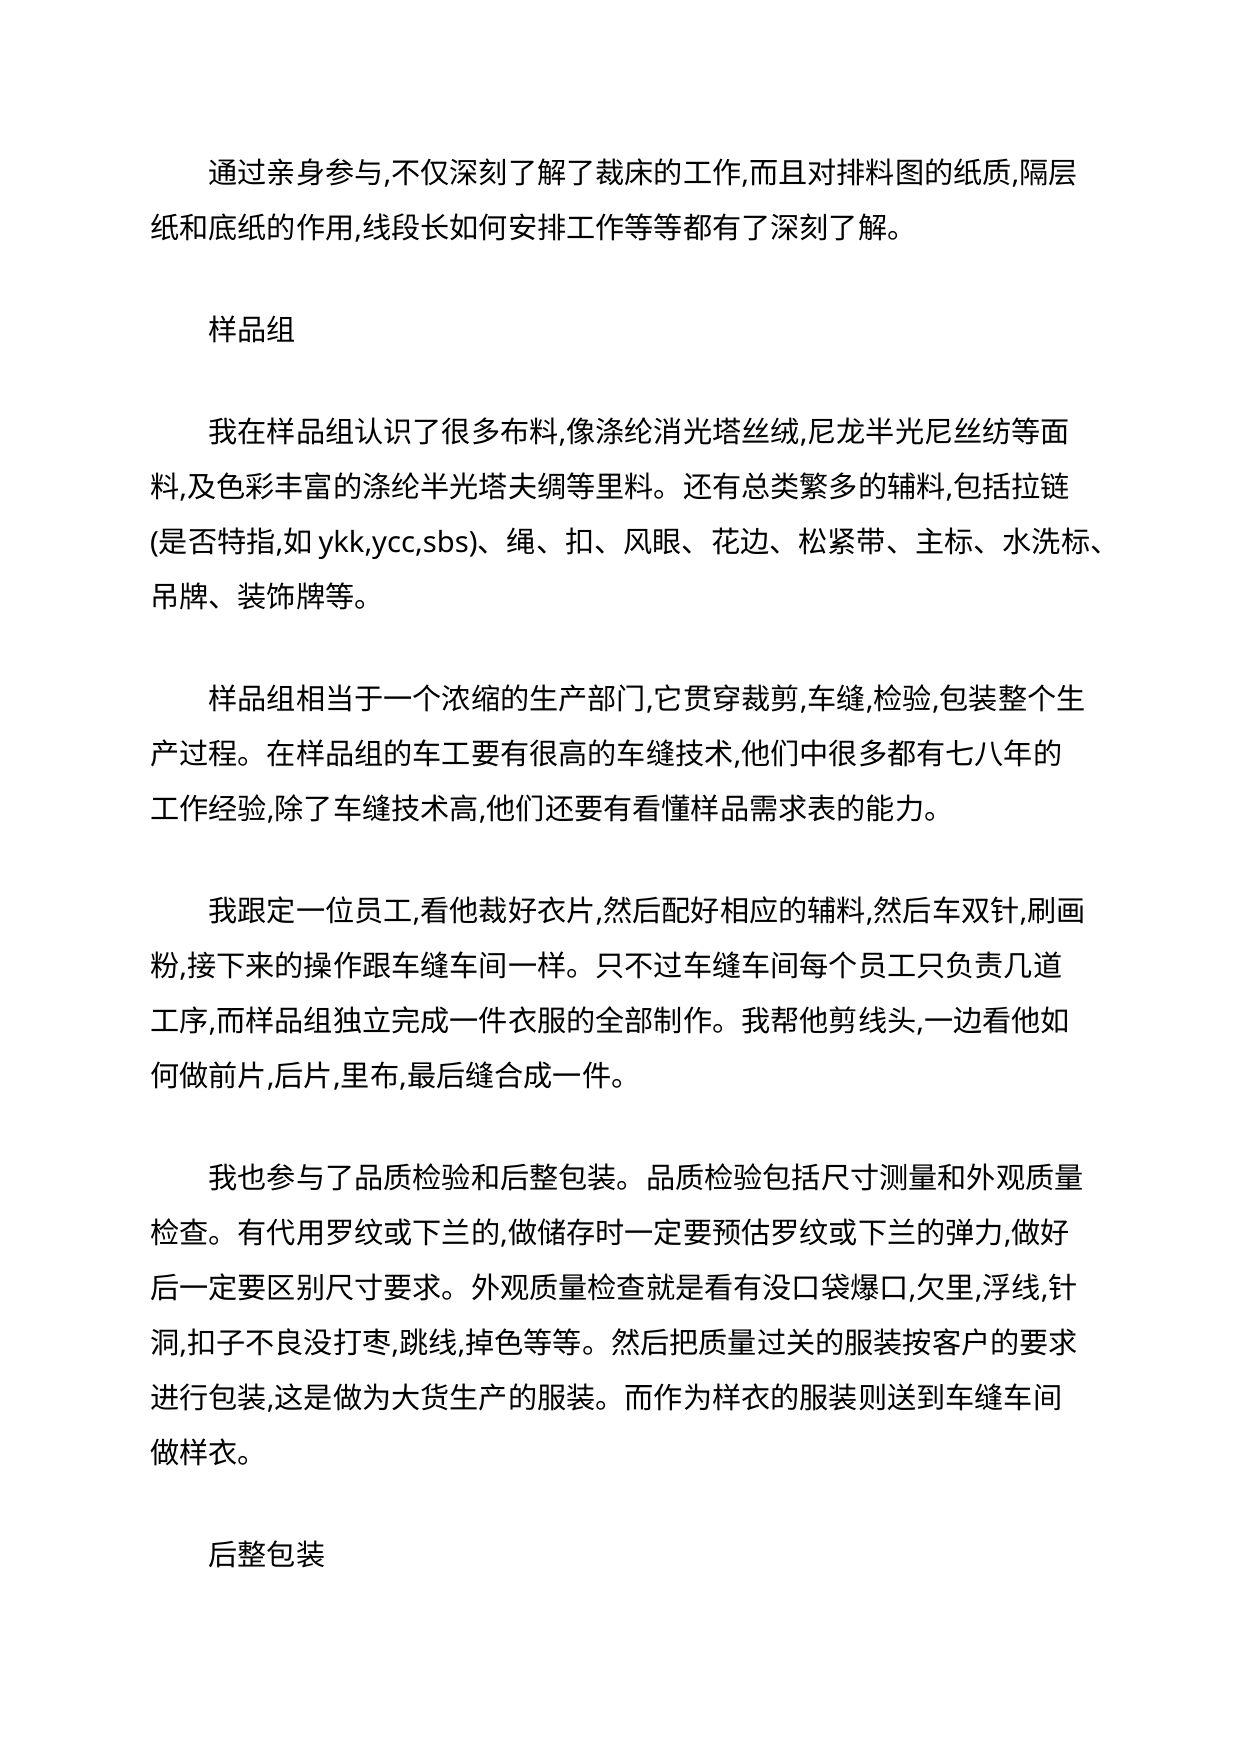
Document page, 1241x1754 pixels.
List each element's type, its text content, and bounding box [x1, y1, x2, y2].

text 后整包装 [150, 1531, 1090, 1573]
text 我跟定一位员工,看他裁好衣片,然后配好相应的辅料,然后车双针,刷画粉,接下来的操作跟车缝车间一样。只不过车缝车间每个员工只负责几道工序,而样品组独立完成一件衣服的全部制作。我帮他剪线头,一边看他如何做前片,后片,里布,最后缝合成一件。 [150, 887, 1090, 1095]
text 样品组 [150, 307, 1090, 349]
text 我在样品组认识了很多布料,像涤纶消光塔丝绒,尼龙半光尼丝纺等面料,及色彩丰富的涤纶半光塔夫绸等里料。还有总类繁多的辅料,包括拉链(是否特指,如ykk,ycc,sbs)、绳、扣、风眼、花边、松紧带、主标、水洗标、吊牌、装饰牌等。 [150, 409, 1090, 616]
text 通过亲身参与,不仅深刻了解了裁床的工作,而且对排料图的纸质,隔层纸和底纸的作用,线段长如何安排工作等等都有了深刻了解。 [150, 150, 1090, 247]
text 样品组相当于一个浓缩的生产部门,它贯穿裁剪,车缝,检验,包装整个生产过程。在样品组的车工要有很高的车缝技术,他们中很多都有七八年的工作经验,除了车缝技术高,他们还要有看懂样品需求表的能力。 [150, 676, 1090, 828]
text 我也参与了品质检验和后整包装。品质检验包括尺寸测量和外观质量检查。有代用罗纹或下兰的,做储存时一定要预估罗纹或下兰的弹力,做好后一定要区别尺寸要求。外观质量检查就是看有没口袋爆口,欠里,浮线,针洞,扣子不良没打枣,跳线,掉色等等。然后把质量过关的服装按客户的要求进行包装,这是做为大货生产的服装。而作为样衣的服装则送到车缝车间做样衣。 [150, 1154, 1090, 1472]
